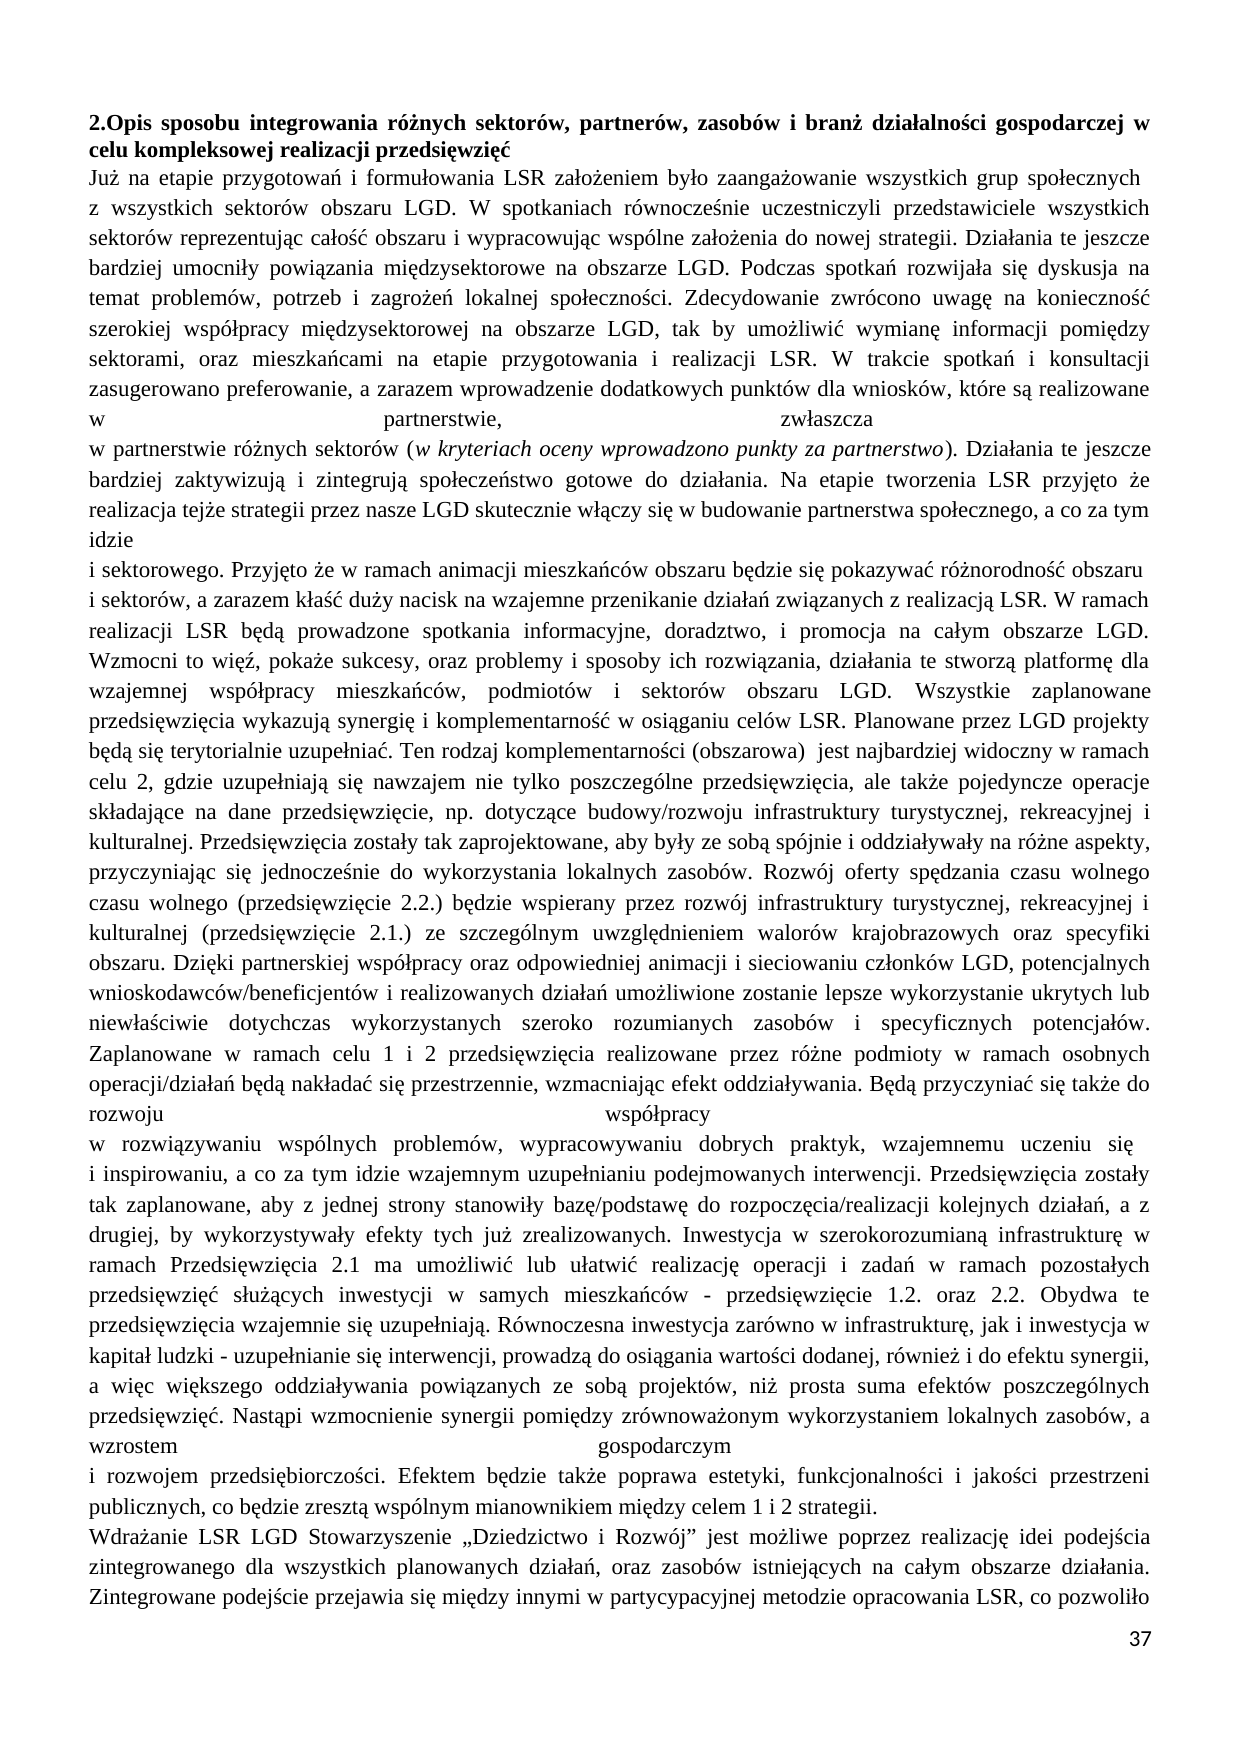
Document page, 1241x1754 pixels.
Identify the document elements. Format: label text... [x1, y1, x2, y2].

subtitle 2.Opis sposobu integrowania różnych sektorów, partnerów, zasobów i branż działalności gospodarczej w celu kompleksowej realizacji przedsięwzięć [89, 109, 1152, 163]
text Już na etapie przygotowań i formułowania LSR założeniem było zaangażowanie wszystkich grup społecznych z wszystkich sektorów obszaru LGD. W spotkaniach równocześnie uczestniczyli przedstawiciele wszystkich sektorów reprezentując całość obszaru i wypracowując wspólne założenia do nowej strategii. Działania te jeszcze bardziej umocniły powiązania międzysektorowe na obszarze LGD. Podczas spotkań rozwijała się dyskusja na temat problemów, potrzeb i zagrożeń lokalnej społeczności. Zdecydowanie zwrócono uwagę na konieczność szerokiej współpracy międzysektorowej na obszarze LGD, tak by umożliwić wymianę informacji pomiędzy sektorami, oraz mieszkańcami na etapie przygotowania i realizacji LSR. W trakcie spotkań i konsultacji zasugerowano preferowanie, a zarazem wprowadzenie dodatkowych punktów dla wniosków, które są realizowane w partnerstwie, zwłaszcza w partnerstwie różnych sektorów (w kryteriach oceny wprowadzono punkty za partnerstwo). Działania te jeszcze bardziej zaktywizują i zintegrują społeczeństwo gotowe do działania. Na etapie tworzenia LSR przyjęto że realizacja tejże strategii przez nasze LGD skutecznie włączy się w budowanie partnerstwa społecznego, a co za tym idzie i sektorowego. Przyjęto że w ramach animacji mieszkańców obszaru będzie się pokazywać różnorodność obszaru i sektorów, a zarazem kłaść duży nacisk na wzajemne przenikanie działań związanych z realizacją LSR. W ramach realizacji LSR będą prowadzone spotkania informacyjne, doradztwo, i promocja na całym obszarze LGD. Wzmocni to więź, pokaże sukcesy, oraz problemy i sposoby ich rozwiązania, działania te stworzą platformę dla wzajemnej współpracy mieszkańców, podmiotów i sektorów obszaru LGD. Wszystkie zaplanowane przedsięwzięcia wykazują synergię i komplementarność w osiąganiu celów LSR. Planowane przez LGD projekty będą się terytorialnie uzupełniać. Ten rodzaj komplementarności (obszarowa) jest najbardziej widoczny w ramach celu 2, gdzie uzupełniają się nawzajem nie tylko poszczególne przedsięwzięcia, ale także pojedyncze operacje składające na dane przedsięwzięcie, np. dotyczące budowy/rozwoju infrastruktury turystycznej, rekreacyjnej i kulturalnej. Przedsięwzięcia zostały tak zaprojektowane, aby były ze sobą spójnie i oddziaływały na różne aspekty, przyczyniając się jednocześnie do wykorzystania lokalnych zasobów. Rozwój oferty spędzania czasu wolnego czasu wolnego (przedsięwzięcie 2.2.) będzie wspierany przez rozwój infrastruktury turystycznej, rekreacyjnej i kulturalnej (przedsięwzięcie 2.1.) ze szczególnym uwzględnieniem walorów krajobrazowych oraz specyfiki obszaru. Dzięki partnerskiej współpracy oraz odpowiedniej animacji i sieciowaniu członków LGD, potencjalnych wnioskodawców/beneficjentów i realizowanych działań umożliwione zostanie lepsze wykorzystanie ukrytych lub niewłaściwie dotychczas wykorzystanych szeroko rozumianych zasobów i specyficznych potencjałów. Zaplanowane w ramach celu 1 i 2 przedsięwzięcia realizowane przez różne podmioty w ramach osobnych operacji/działań będą nakładać się przestrzennie, wzmacniając efekt oddziaływania. Będą przyczyniać się także do rozwoju współpracy w rozwiązywaniu wspólnych problemów, wypracowywaniu dobrych praktyk, wzajemnemu uczeniu się i inspirowaniu, a co za tym idzie wzajemnym uzupełnianiu podejmowanych interwencji. Przedsięwzięcia zostały tak zaplanowane, aby z jednej strony stanowiły bazę/podstawę do rozpoczęcia/realizacji kolejnych działań, a z drugiej, by wykorzystywały efekty tych już zrealizowanych. Inwestycja w szerokorozumianą infrastrukturę w ramach Przedsięwzięcia 2.1 ma umożliwić lub ułatwić realizację operacji i zadań w ramach pozostałych przedsięwzięć służących inwestycji w samych mieszkańców - przedsięwzięcie 1.2. oraz 2.2. Obydwa te przedsięwzięcia wzajemnie się uzupełniają. Równoczesna inwestycja zarówno w infrastrukturę, jak i inwestycja w kapitał ludzki - uzupełnianie się interwencji, prowadzą do osiągania wartości dodanej, również i do efektu synergii, a więc większego oddziaływania powiązanych ze sobą projektów, niż prosta suma efektów poszczególnych przedsięwzięć. Nastąpi wzmocnienie synergii pomiędzy zrównoważonym wykorzystaniem lokalnych zasobów, a wzrostem gospodarczym i rozwojem przedsiębiorczości. Efektem będzie także poprawa estetyki, funkcjonalności i jakości przestrzeni publicznych, co będzie zresztą wspólnym mianownikiem między celem 1 i 2 strategii. [89, 164, 1152, 1519]
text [89, 1523, 1152, 1610]
